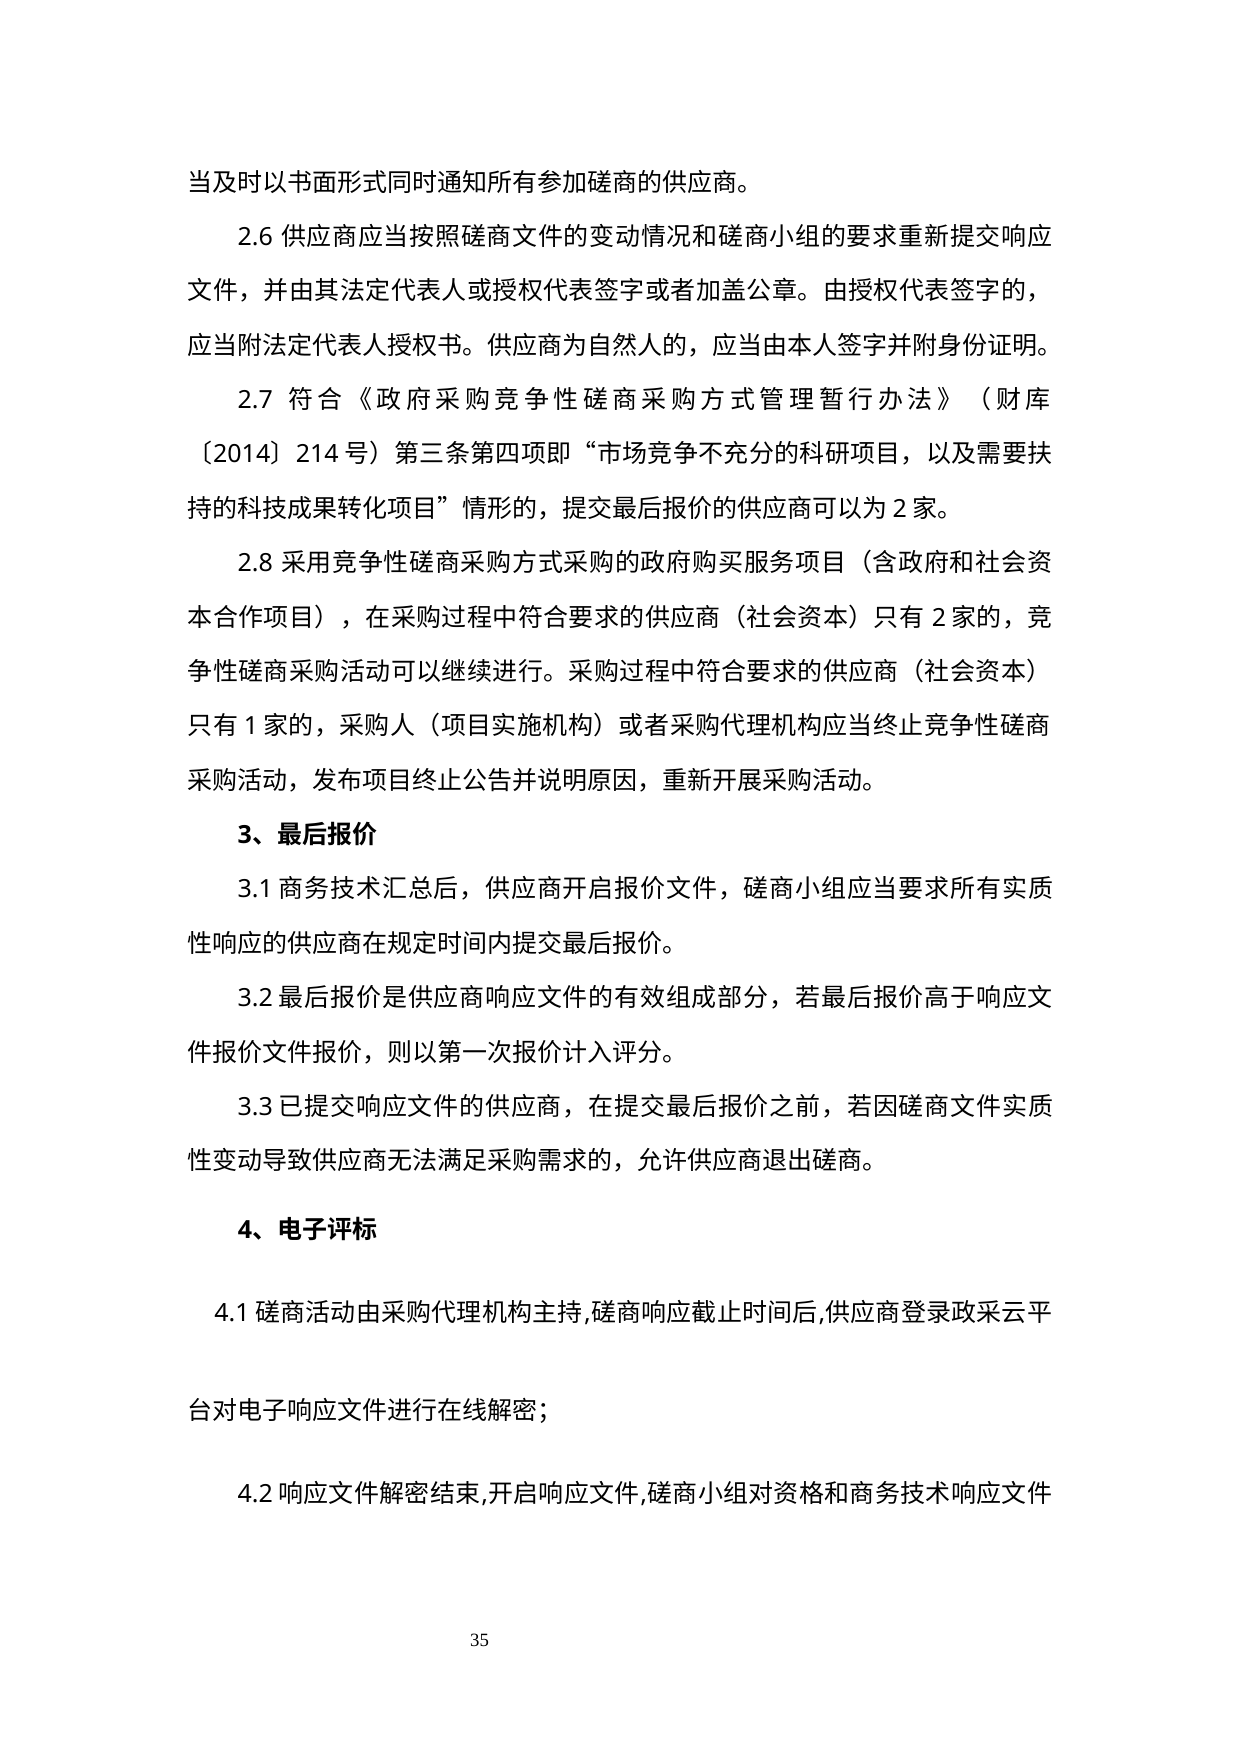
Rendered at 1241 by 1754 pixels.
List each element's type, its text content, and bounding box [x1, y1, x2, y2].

text 4、电子评标 [187, 1195, 1053, 1260]
text 3.1商务技术汇总后，供应商开启报价文件，磋商小组应当要求所有实质性响应的供应商在规定时间内提交最后报价。 [187, 869, 1053, 959]
text 3.2最后报价是供应商响应文件的有效组成部分，若最后报价高于响应文件报价文件报价，则以第一次报价计入评分。 [187, 978, 1053, 1068]
text 2.7 符合《政府采购竞争性磋商采购方式管理暂行办法》（财库〔2014〕214号）第三条第四项即“市场竞争不充分的科研项目，以及需要扶持的科技成果转化项目”情形的，提交最后报价的供应商可以为2家。 [187, 379, 1053, 524]
text 2.6 供应商应当按照磋商文件的变动情况和磋商小组的要求重新提交响应文件，并由其法定代表人或授权代表签字或者加盖公章。由授权代表签字的，应当附法定代表人授权书。供应商为自然人的，应当由本人签字并附身份证明。 [187, 216, 1053, 361]
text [187, 162, 1053, 198]
text 4.1磋商活动由采购代理机构主持,磋商响应截止时间后,供应商登录政采云平台对电子响应文件进行在线解密； [187, 1278, 1053, 1441]
text 2.8 采用竞争性磋商采购方式采购的政府购买服务项目（含政府和社会资本合作项目），在采购过程中符合要求的供应商（社会资本）只有2家的，竞争性磋商采购活动可以继续进行。采购过程中符合要求的供应商（社会资本）只有1家的，采购人（项目实施机构）或者采购代理机构应当终止竞争性磋商采购活动，发布项目终止公告并说明原因，重新开展采购活动。 [187, 543, 1053, 796]
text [187, 1459, 1053, 1524]
text 3.3已提交响应文件的供应商，在提交最后报价之前，若因磋商文件实质性变动导致供应商无法满足采购需求的，允许供应商退出磋商。 [187, 1086, 1053, 1177]
text 3、最后报价 [187, 814, 1053, 851]
